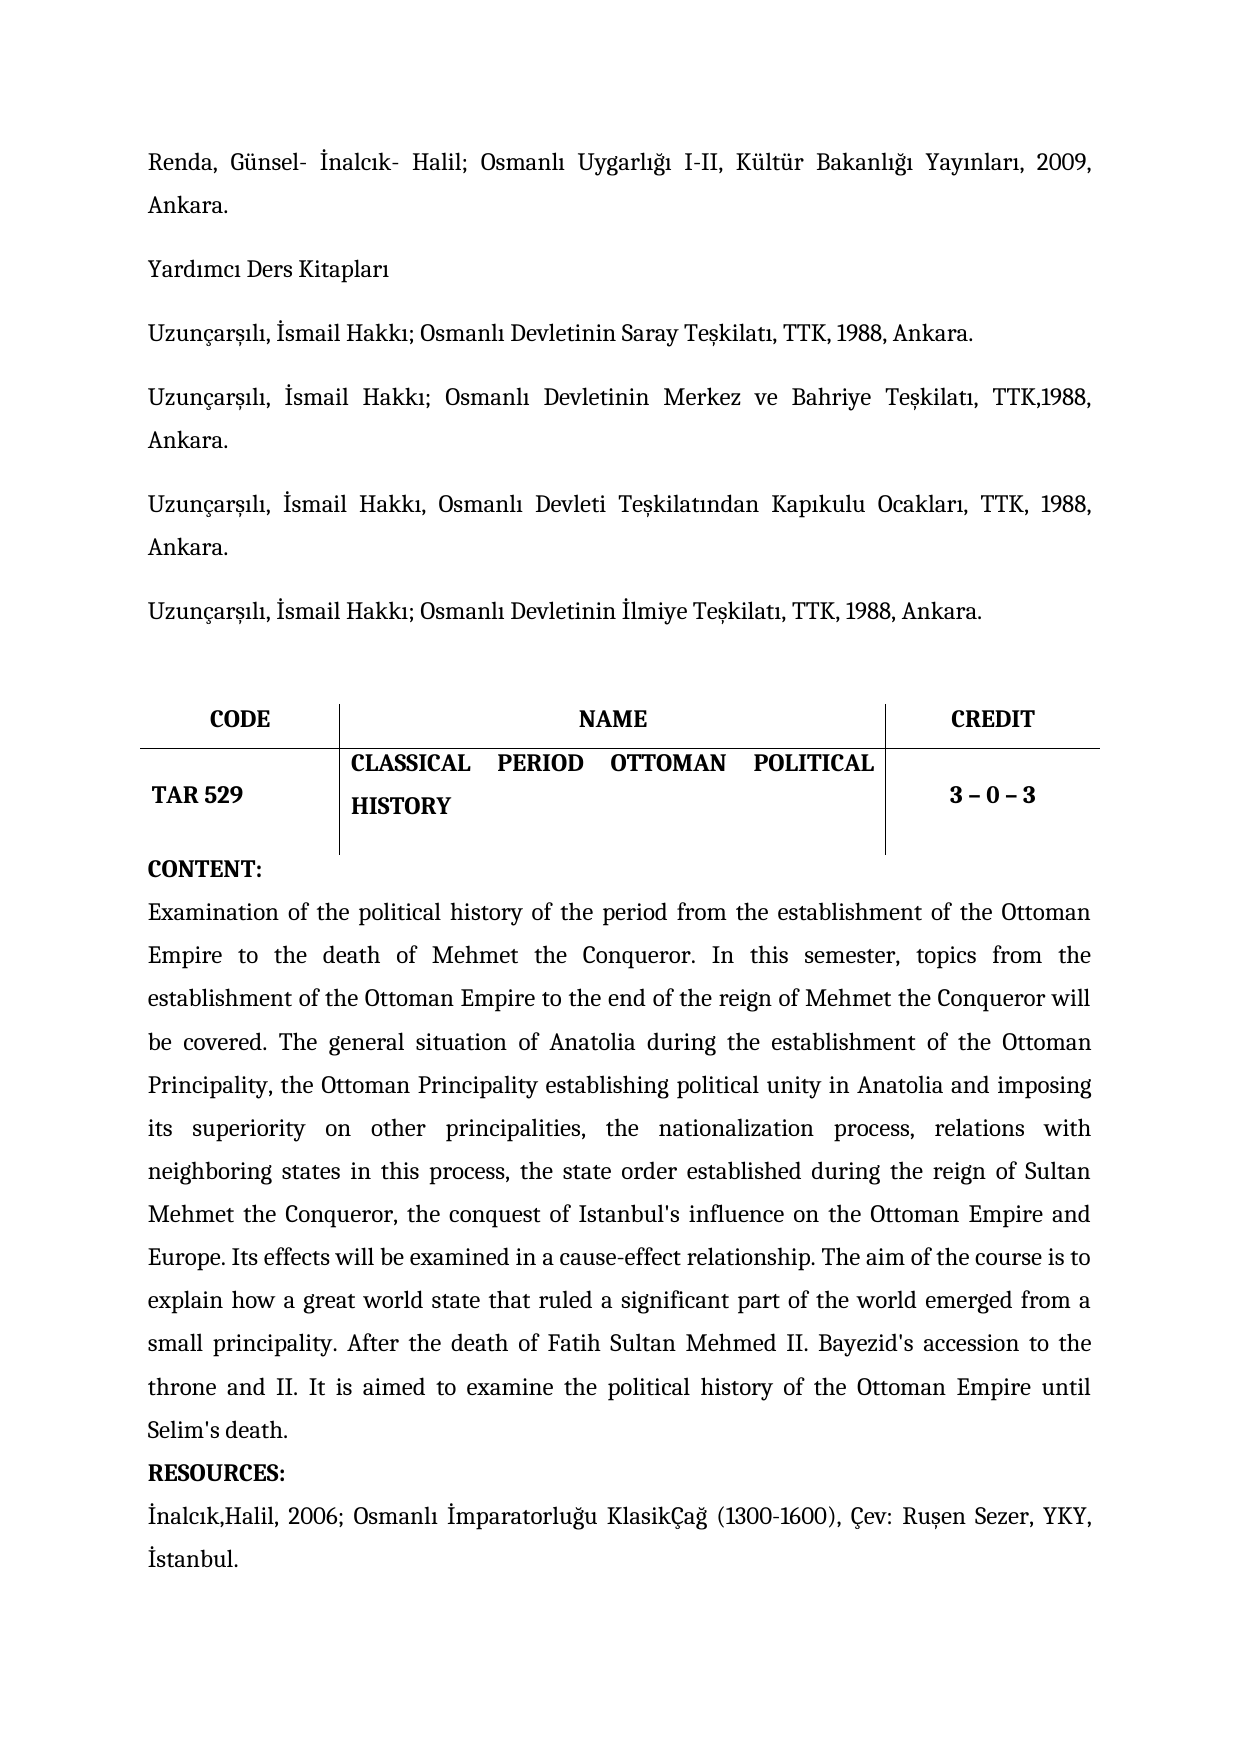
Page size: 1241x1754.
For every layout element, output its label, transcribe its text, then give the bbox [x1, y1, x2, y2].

text Uzunçarşılı, İsmail Hakkı; Osmanlı Devletinin İlmiye Teşkilatı, TTK, 1988, Ankara. [148, 597, 1093, 626]
text Examination of the political history of the period from the establishment of the Ottoman Empire to the death of Mehmet the Conqueror. In this semester, topics from the establishment of the Ottoman Empire to the end of the reign of Mehmet the Conqueror will be covered. The general situation of Anatolia during the establishment of the Ottoman Principality, the Ottoman Principality establishing political unity in Anatolia and imposing its superiority on other principalities, the nationalization process, relations with neighboring states in this process, the state order established during the reign of Sultan Mehmet the Conqueror, the conquest of Istanbul's influence on the Ottoman Empire and Europe. Its effects will be examined in a cause-effect relationship. The aim of the course is to explain how a great world state that ruled a significant part of the world emerged from a small principality. After the death of Fatih Sultan Mehmed II. Bayezid's accession to the throne and II. It is aimed to examine the political history of the Ottoman Empire until Selim's death. [148, 898, 1093, 1444]
text Uzunçarşılı, İsmail Hakkı, Osmanlı Devleti Teşkilatından Kapıkulu Ocakları, TTK, 1988, Ankara. [148, 490, 1093, 562]
table_cell TAR 529 [140, 749, 339, 855]
table_header CODE [140, 704, 339, 748]
text RESOURCES: [148, 1459, 1093, 1487]
text Renda, Günsel- İnalcık- Halil; Osmanlı Uygarlığı I-II, Kültür Bakanlığı Yayınları, 2009, Ankara. [148, 148, 1093, 219]
table_cell CLASSICAL PERIOD OTTOMAN POLITICAL HISTORY [340, 749, 885, 855]
text Yardımcı Ders Kitapları [148, 255, 1093, 283]
text Uzunçarşılı, İsmail Hakkı; Osmanlı Devletinin Saray Teşkilatı, TTK, 1988, Ankara. [148, 319, 1093, 347]
table_header CREDIT [886, 704, 1100, 748]
text Uzunçarşılı, İsmail Hakkı; Osmanlı Devletinin Merkez ve Bahriye Teşkilatı, TTK,1988, Ankara. [148, 383, 1093, 454]
text İnalcık,Halil, 2006; Osmanlı İmparatorluğu KlasikÇağ (1300-1600), Çev: Ruşen Sezer, YKY, İstanbul. [148, 1502, 1093, 1574]
table_header NAME [340, 704, 885, 748]
table_cell 3 – 0 – 3 [886, 749, 1100, 855]
text CONTENT: [148, 855, 1093, 884]
